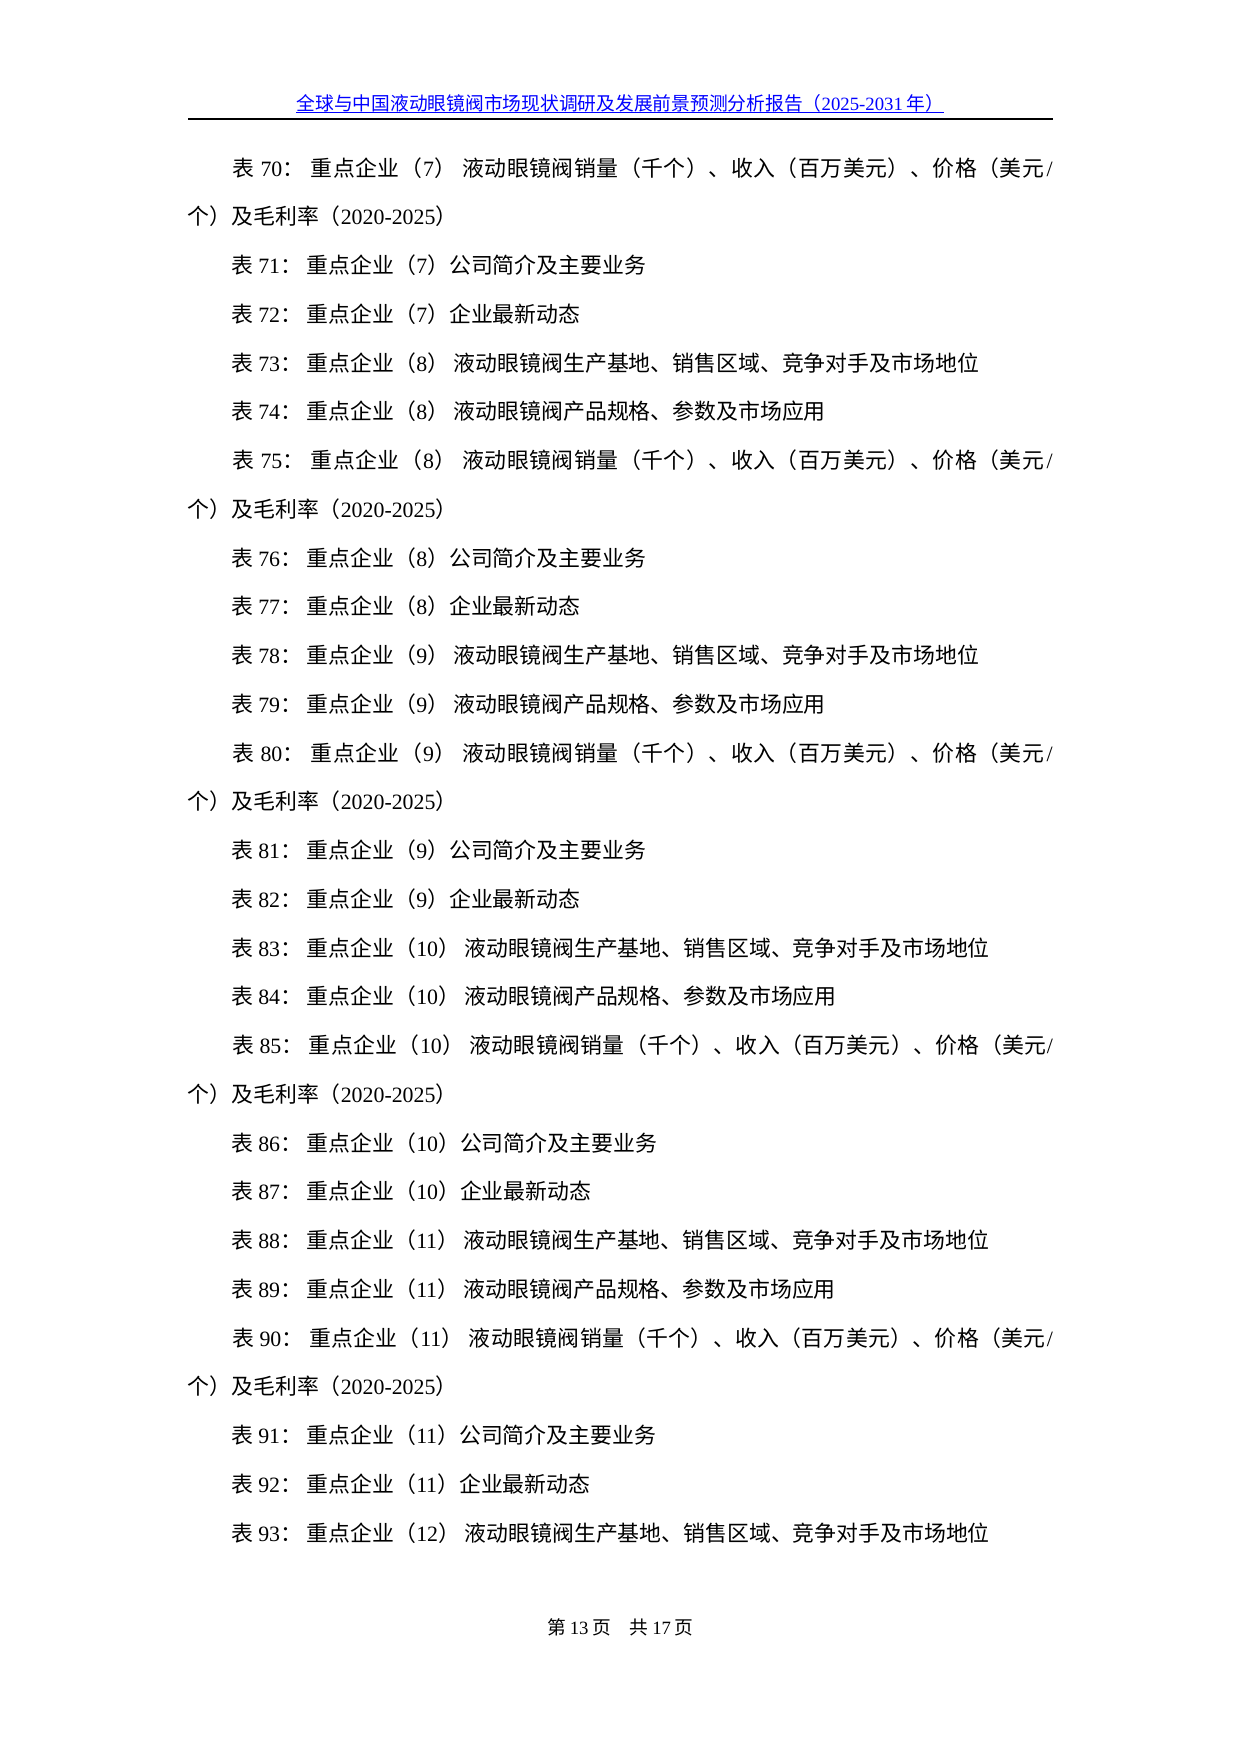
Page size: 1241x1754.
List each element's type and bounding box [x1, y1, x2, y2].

text [187, 150, 1053, 1548]
